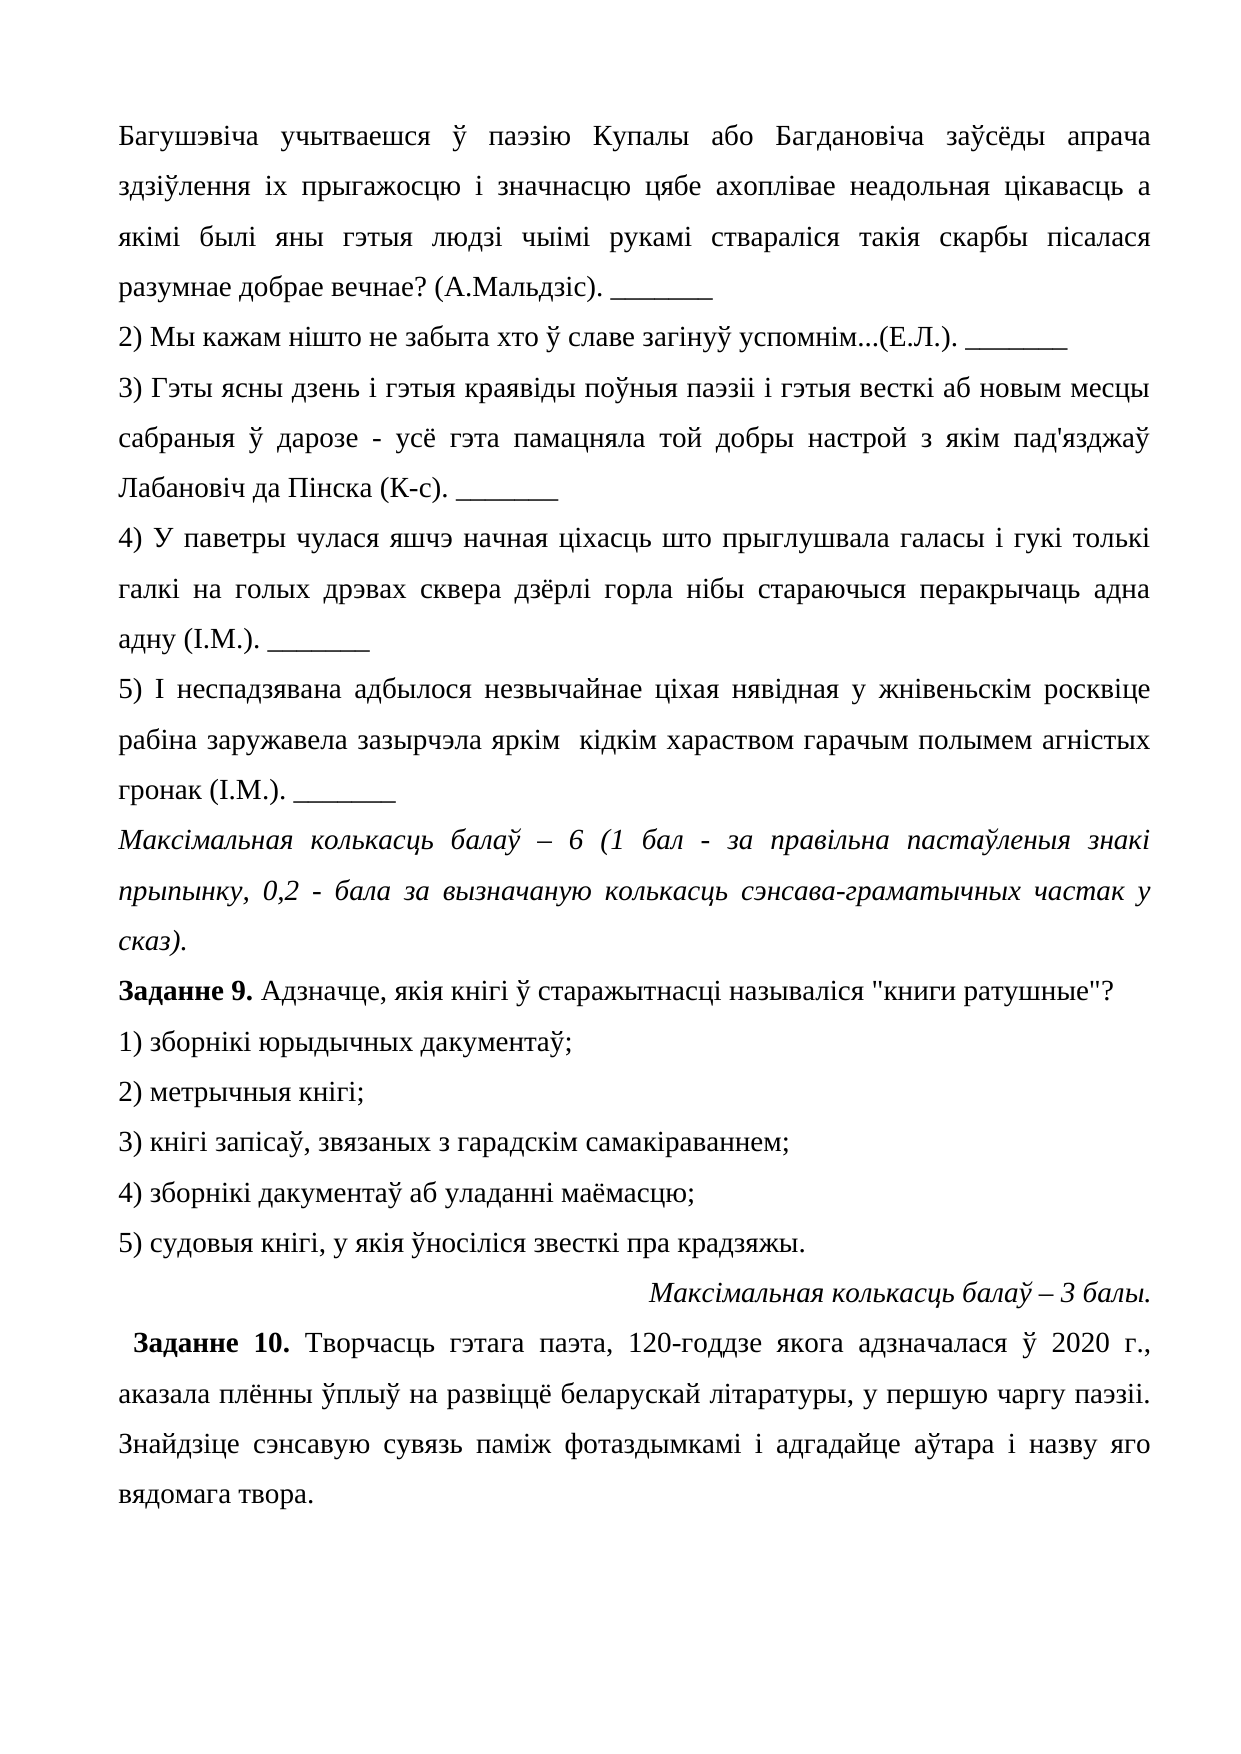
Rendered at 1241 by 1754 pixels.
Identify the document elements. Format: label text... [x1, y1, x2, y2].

text 4) У паветры чулася яшчэ начная ціхасць што прыглушвала галасы і гукі толькі галкі на голых дрэвах сквера дзёрлі горла нібы стараючыся перакрычаць адна адну (І.М.). _______ [118, 521, 1152, 655]
text Максімальная колькасць балаў – 6 (1 бал - за правільна пастаўленыя знакі прыпынку, 0,2 - бала за вызначаную колькасць сэнсава-граматычных частак у сказ). [118, 822, 1152, 957]
text 2) метрычныя кнігі; [118, 1074, 1152, 1108]
text 5) судовыя кнігі, у якія ўносіліся звесткі пра крадзяжы. [118, 1225, 1152, 1258]
text 3) кнігі запісаў, звязаных з гарадскім самакіраваннем; [118, 1124, 1152, 1158]
text 3) Гэты ясны дзень і гэтыя краявіды поўныя паэзіі і гэтыя весткі аб новым месцы сабраныя ў дарозе - усё гэта памацняла той добры настрой з якім пад'язджаў Лабановіч да Пінска (К-с). _______ [118, 370, 1152, 504]
text Заданне 9. Адзначце, якія кнігі ў старажытнасці называліся "книги ратушные"? [118, 973, 1152, 1007]
text Заданне 10. Творчасць гэтага паэта, 120-годдзе якога адзначалася ў 2020 г., аказала плённы ўплыў на развіццё беларускай літаратуры, у першую чаргу паэзіі. Знайдзіце сэнсавую сувязь паміж фотаздымкамі і адгадайце аўтара і назву яго вядомага твора. [118, 1326, 1152, 1510]
text 1) зборнікі юрыдычных дакументаў; [118, 1024, 1152, 1057]
text 2) Мы кажам нішто не забыта хто ў славе загінуў успомнім...(Е.Л.). _______ [118, 319, 1152, 353]
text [118, 118, 1152, 303]
text Максімальная колькасць балаў – 3 балы. [118, 1275, 1152, 1309]
text 4) зборнікі дакументаў аб уладанні маёмасцю; [118, 1175, 1152, 1208]
text 5) І неспадзявана адбылося незвычайнае ціхая нявідная у жнівеньскім росквіце рабіна заружавела зазырчэла яркім кідкім хараством гарачым полымем агністых гронак (І.М.). _______ [118, 672, 1152, 806]
